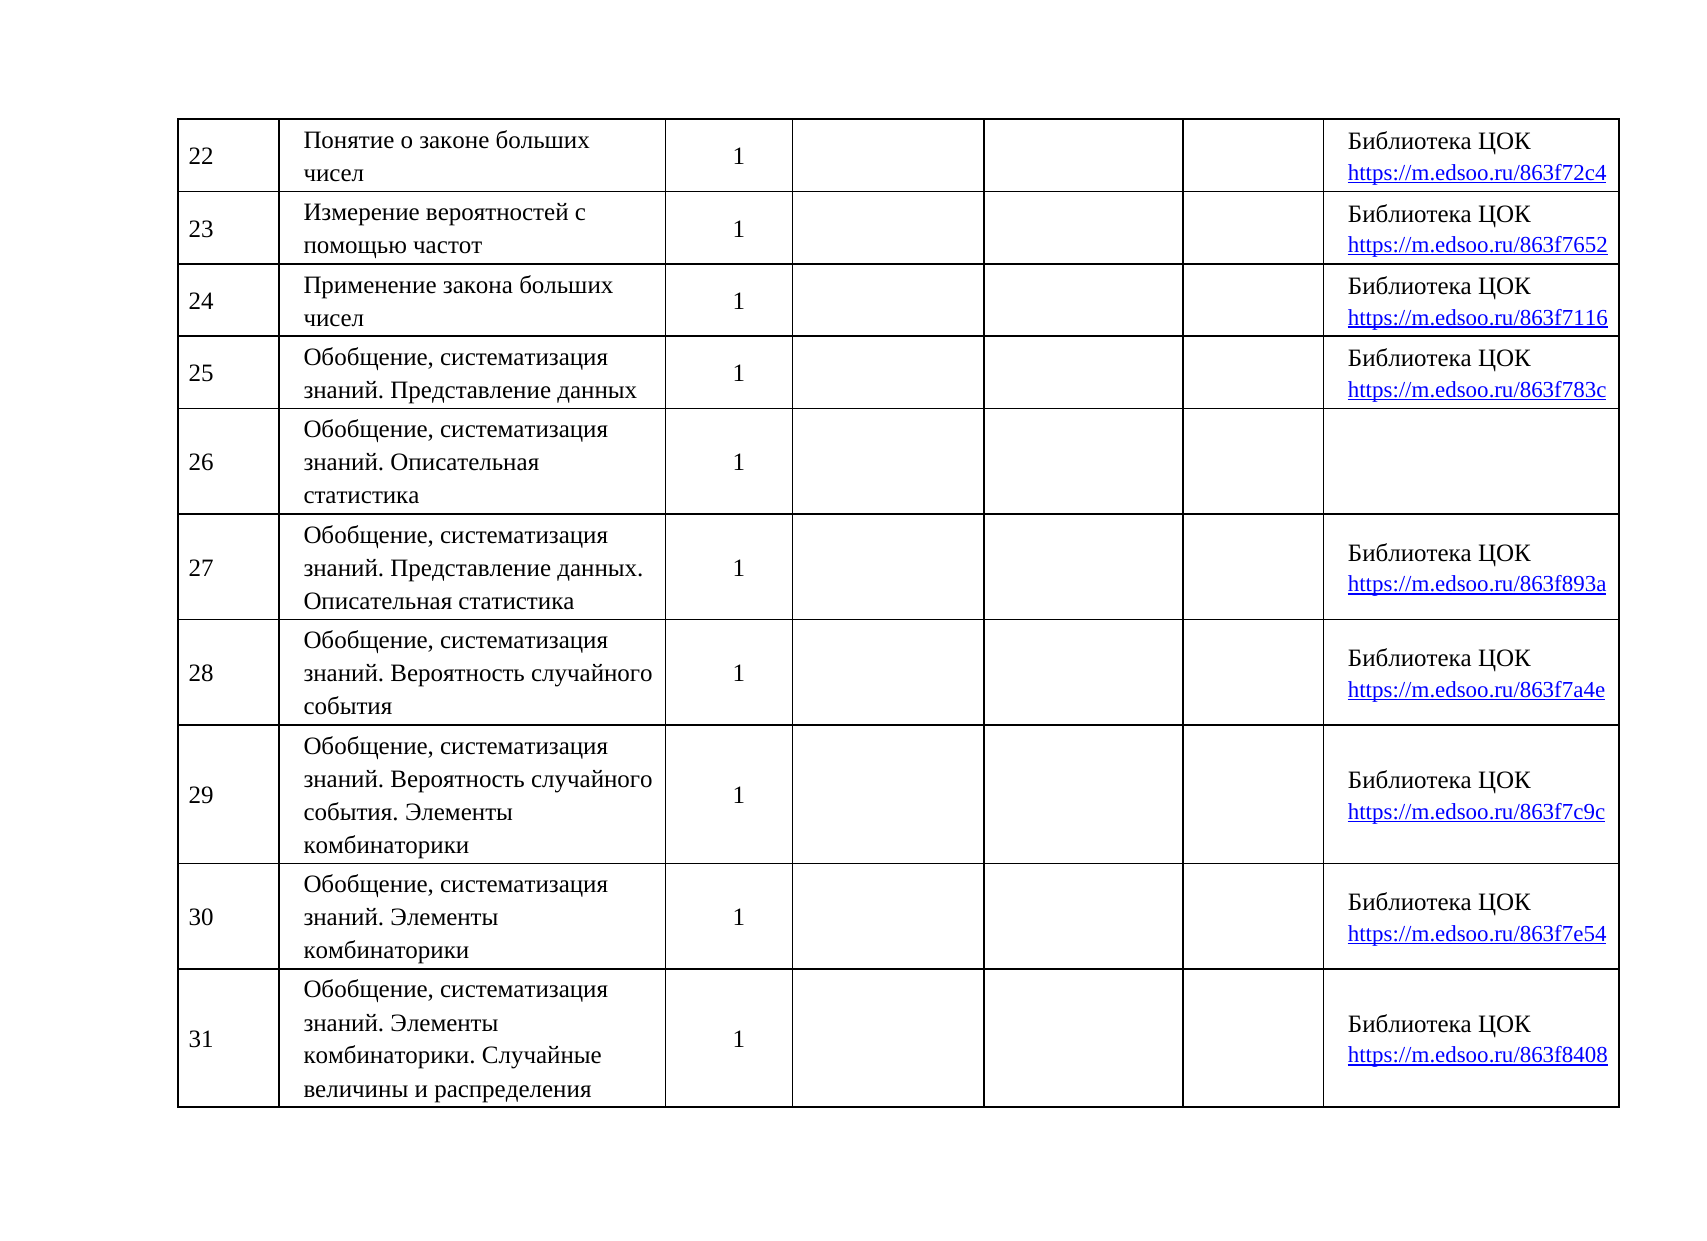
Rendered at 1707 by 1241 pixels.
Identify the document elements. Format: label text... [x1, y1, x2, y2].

table_cell [1184, 409, 1323, 513]
table_cell 1 [666, 265, 792, 335]
table_cell Обобщение, систематизация знаний. Представление данных [280, 337, 665, 408]
table_cell [1184, 864, 1323, 968]
table_cell 1 [666, 726, 792, 862]
table_cell 1 [666, 337, 792, 408]
table_cell Обобщение, систематизация знаний. Вероятность случайного события. Элементы комбинаторики [280, 726, 665, 862]
table_cell [793, 970, 983, 1106]
table_cell [985, 120, 1182, 191]
table_cell [985, 515, 1182, 618]
table_cell Библиотека ЦОК https://m.edsoo.ru/863f893a [1324, 515, 1618, 618]
table_cell 27 [179, 515, 278, 618]
table_cell [1184, 620, 1323, 724]
table_cell [1184, 726, 1323, 862]
table_cell [793, 864, 983, 968]
table_cell Понятие о законе больших чисел [280, 120, 665, 191]
table_cell 1 [666, 409, 792, 513]
table_cell [793, 192, 983, 263]
table_cell 1 [666, 120, 792, 191]
table_cell [1184, 970, 1323, 1106]
table_cell Библиотека ЦОК https://m.edsoo.ru/863f72c4 [1324, 120, 1618, 191]
table_cell 23 [179, 192, 278, 263]
table_cell 28 [179, 620, 278, 724]
table_cell [985, 620, 1182, 724]
table_cell 1 [666, 515, 792, 618]
table_cell [793, 726, 983, 862]
table_cell Библиотека ЦОК https://m.edsoo.ru/863f7e54 [1324, 864, 1618, 968]
table_cell Обобщение, систематизация знаний. Описательная статистика [280, 409, 665, 513]
table_cell [793, 409, 983, 513]
table_cell 24 [179, 265, 278, 335]
table_cell [1324, 409, 1618, 513]
table_cell [985, 265, 1182, 335]
table_cell Обобщение, систематизация знаний. Представление данных. Описательная статистика [280, 515, 665, 618]
table_cell 1 [666, 970, 792, 1106]
table_cell [793, 620, 983, 724]
table_cell [985, 726, 1182, 862]
table_cell 1 [666, 192, 792, 263]
table_cell 1 [666, 864, 792, 968]
table_cell 26 [179, 409, 278, 513]
table_cell Применение закона больших чисел [280, 265, 665, 335]
table_cell [1184, 120, 1323, 191]
table_cell 31 [179, 970, 278, 1106]
table_cell Библиотека ЦОК https://m.edsoo.ru/863f7c9c [1324, 726, 1618, 862]
table_cell [985, 864, 1182, 968]
table_cell [1184, 515, 1323, 618]
table_cell Библиотека ЦОК https://m.edsoo.ru/863f8408 [1324, 970, 1618, 1106]
table_cell 22 [179, 120, 278, 191]
table_cell 1 [666, 620, 792, 724]
table_cell [793, 515, 983, 618]
table_cell Библиотека ЦОК https://m.edsoo.ru/863f783c [1324, 337, 1618, 408]
table_cell Библиотека ЦОК https://m.edsoo.ru/863f7116 [1324, 265, 1618, 335]
table_cell Обобщение, систематизация знаний. Элементы комбинаторики [280, 864, 665, 968]
table_cell Обобщение, систематизация знаний. Вероятность случайного события [280, 620, 665, 724]
table_cell [1184, 265, 1323, 335]
table_cell 29 [179, 726, 278, 862]
table_cell 25 [179, 337, 278, 408]
table_cell [793, 120, 983, 191]
table_cell [1184, 337, 1323, 408]
table_cell Библиотека ЦОК https://m.edsoo.ru/863f7652 [1324, 192, 1618, 263]
table_cell [985, 409, 1182, 513]
table_cell Обобщение, систематизация знаний. Элементы комбинаторики. Случайные величины и распределения [280, 970, 665, 1106]
table_cell Измерение вероятностей с помощью частот [280, 192, 665, 263]
table_cell [1184, 192, 1323, 263]
table_cell [985, 337, 1182, 408]
table_cell [793, 265, 983, 335]
table_cell [793, 337, 983, 408]
table_cell Библиотека ЦОК https://m.edsoo.ru/863f7a4e [1324, 620, 1618, 724]
table_cell [985, 192, 1182, 263]
table_cell 30 [179, 864, 278, 968]
table_cell [985, 970, 1182, 1106]
